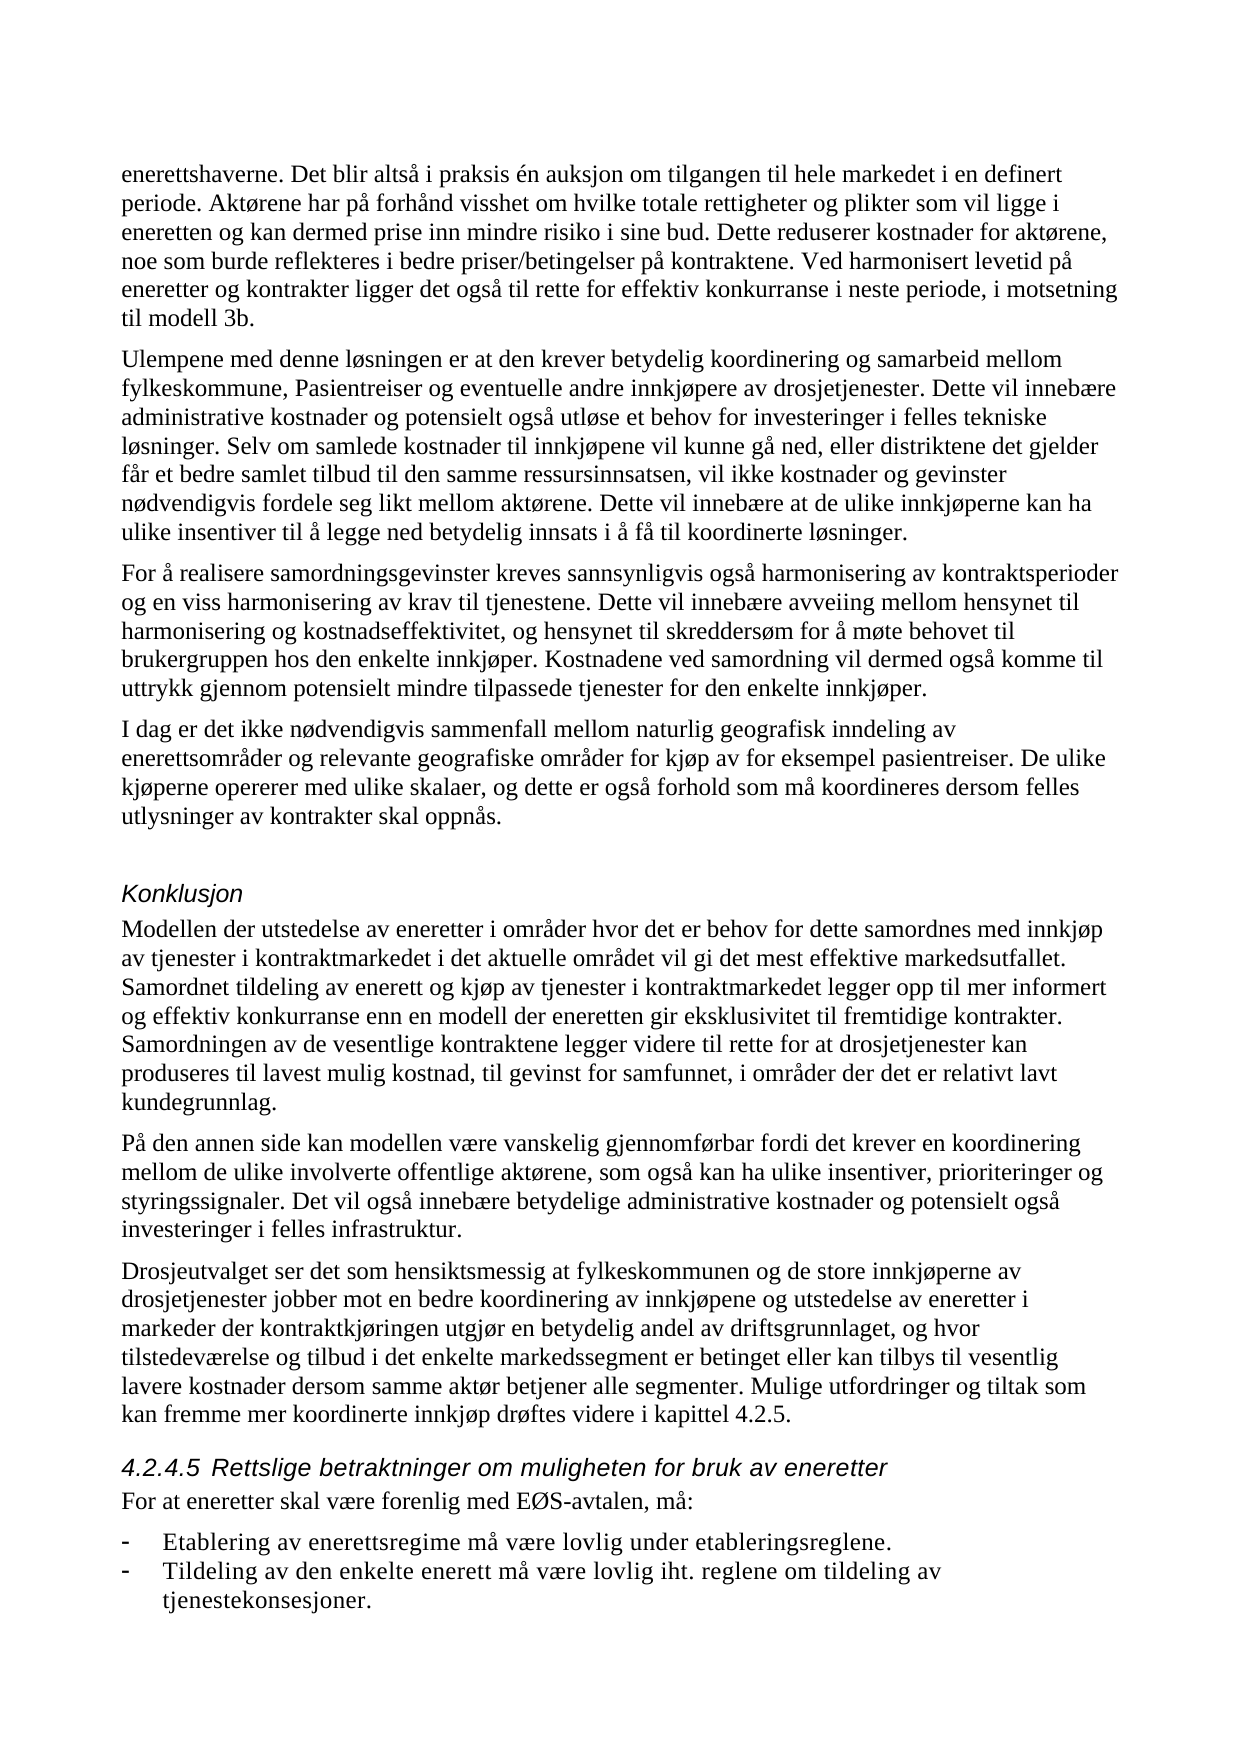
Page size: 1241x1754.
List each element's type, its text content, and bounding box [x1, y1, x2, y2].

text For å realisere samordningsgevinster kreves sannsynligvis også harmonisering av kontraktsperioder og en viss harmonisering av krav til tjenestene. Dette vil innebære avveiing mellom hensynet til harmonisering og kostnadseffektivitet, og hensynet til skreddersøm for å møte behovet til brukergruppen hos den enkelte innkjøper. Kostnadene ved samordning vil dermed også komme til uttrykk gjennom potensielt mindre tilpassede tjenester for den enkelte innkjøper. [121, 558, 1119, 702]
text I dag er det ikke nødvendigvis sammenfall mellom naturlig geografisk inndeling av enerettsområder og relevante geografiske områder for kjøp av for eksempel pasientreiser. De ulike kjøperne opererer med ulike skalaer, og dette er også forhold som må koordineres dersom felles utlysninger av kontrakter skal oppnås. [121, 714, 1119, 829]
list Etablering av enerettsregime må være lovlig under etableringsreglene. [121, 1527, 1119, 1556]
text Ulempene med denne løsningen er at den krever betydelig koordinering og samarbeid mellom fylkeskommune, Pasientreiser og eventuelle andre innkjøpere av drosjetjenester. Dette vil innebære administrative kostnader og potensielt også utløse et behov for investeringer i felles tekniske løsninger. Selv om samlede kostnader til innkjøpene vil kunne gå ned, eller distriktene det gjelder får et bedre samlet tilbud til den samme ressursinnsatsen, vil ikke kostnader og gevinster nødvendigvis fordele seg likt mellom aktørene. Dette vil innebære at de ulike innkjøperne kan ha ulike insentiver til å legge ned betydelig innsats i å få til koordinerte løsninger. [121, 344, 1119, 546]
text For at eneretter skal være forenlig med EØS-avtalen, må: [121, 1486, 1119, 1515]
text Konklusjon [121, 879, 1119, 908]
text På den annen side kan modellen være vanskelig gjennomførbar fordi det krever en koordinering mellom de ulike involverte offentlige aktørene, som også kan ha ulike insentiver, prioriteringer og styringssignaler. Det vil også innebære betydelige administrative kostnader og potensielt også investeringer i felles infrastruktur. [121, 1128, 1119, 1243]
text Drosjeutvalget ser det som hensiktsmessig at fylkeskommunen og de store innkjøperne av drosjetjenester jobber mot en bedre koordinering av innkjøpene og utstedelse av eneretter i markeder der kontraktkjøringen utgjør en betydelig andel av driftsgrunnlaget, og hvor tilstedeværelse og tilbud i det enkelte markedssegment er betinget eller kan tilbys til vesentlig lavere kostnader dersom samme aktør betjener alle segmenter. Mulige utfordringer og tiltak som kan fremme mer koordinerte innkjøp drøftes videre i kapittel 4.2.5. [121, 1256, 1119, 1428]
list Tildeling av den enkelte enerett må være lovlig iht. reglene om tildeling av tjenestekonsesjoner. [121, 1556, 1119, 1614]
subtitle Rettslige betraktninger om muligheten for bruk av eneretter [121, 1453, 1119, 1482]
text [121, 159, 1119, 332]
text Modellen der utstedelse av eneretter i områder hvor det er behov for dette samordnes med innkjøp av tjenester i kontraktmarkedet i det aktuelle området vil gi det mest effektive markedsutfallet. Samordnet tildeling av enerett og kjøp av tjenester i kontraktmarkedet legger opp til mer informert og effektiv konkurranse enn en modell der eneretten gir eksklusivitet til fremtidige kontrakter. Samordningen av de vesentlige kontraktene legger videre til rette for at drosjetjenester kan produseres til lavest mulig kostnad, til gevinst for samfunnet, i områder der det er relativt lavt kundegrunnlag. [121, 914, 1119, 1116]
